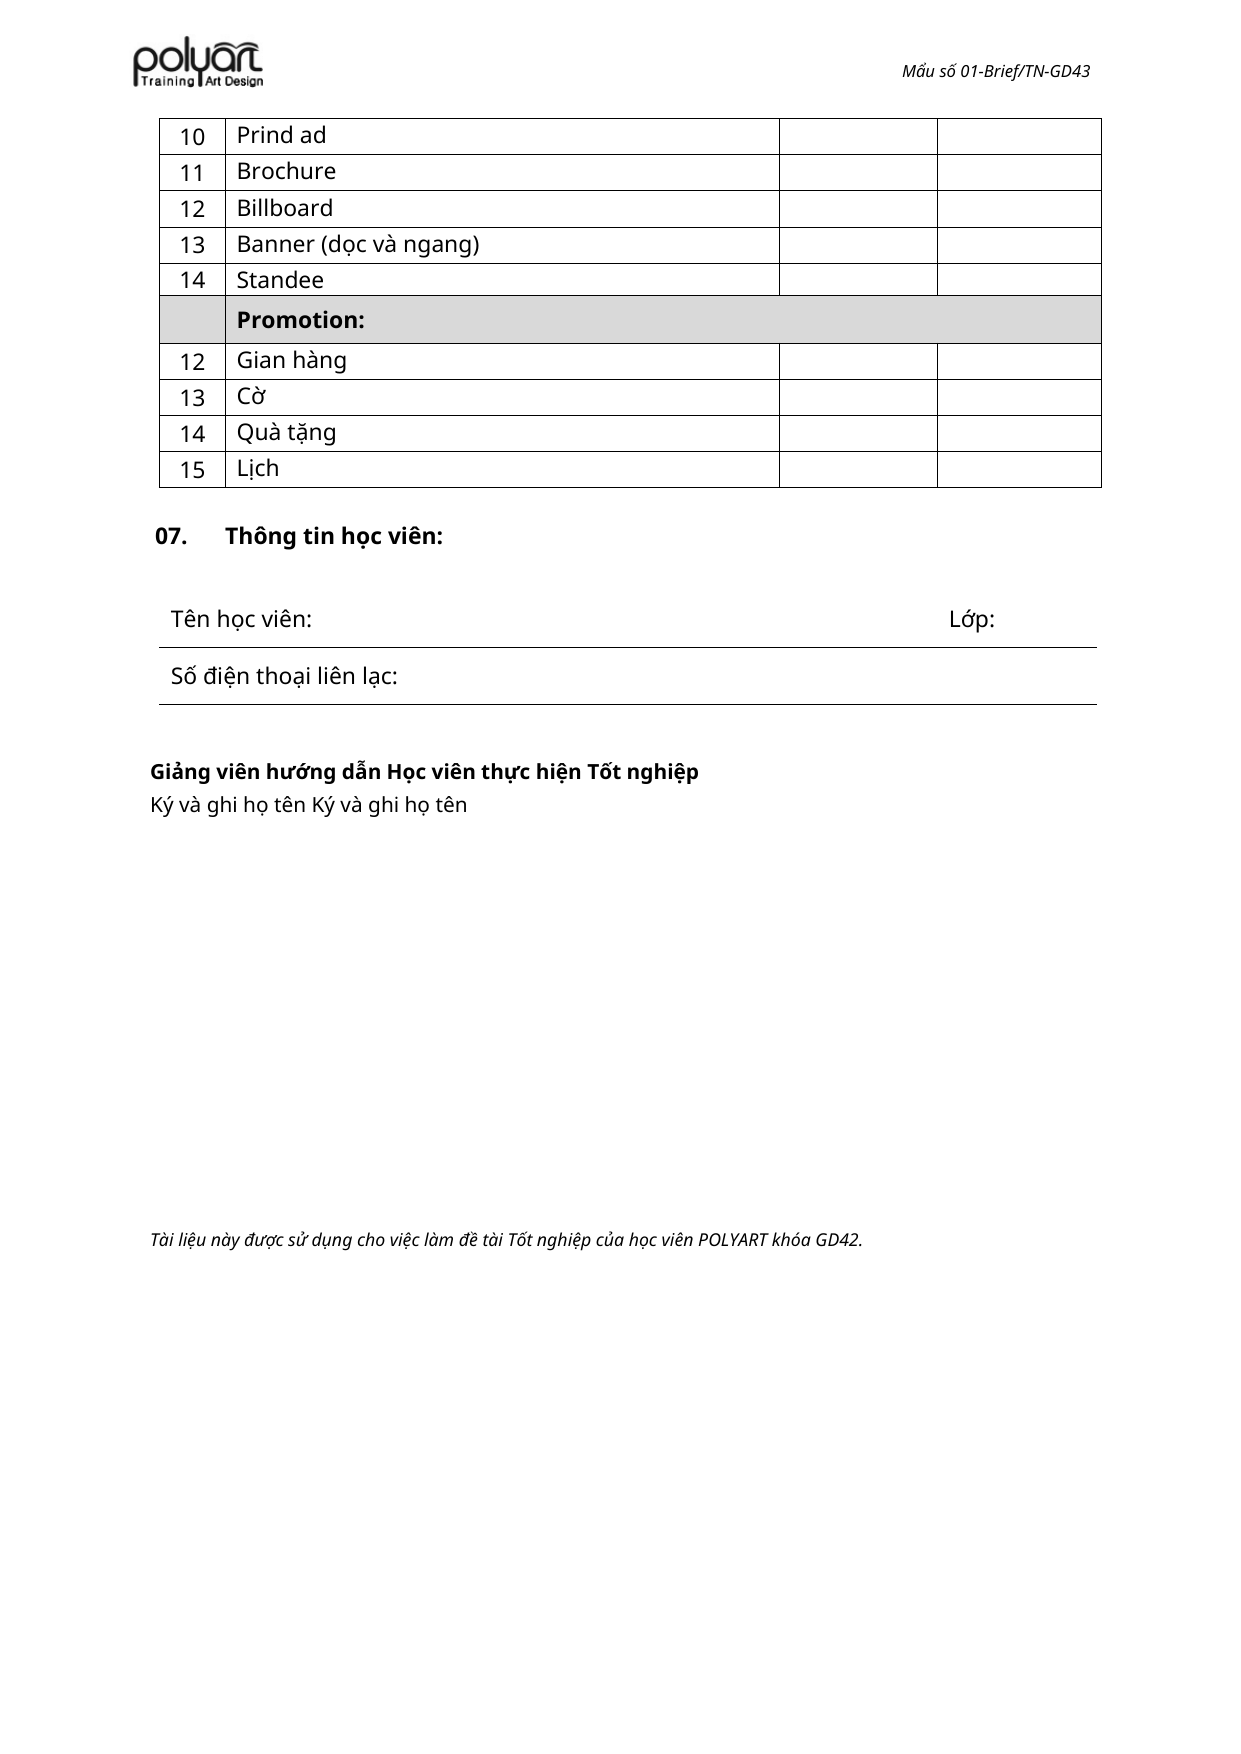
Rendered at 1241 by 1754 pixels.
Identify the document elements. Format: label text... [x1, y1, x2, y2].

table_cell [938, 380, 1101, 415]
table_cell Gian hàng [226, 344, 779, 379]
table_cell Cờ [226, 380, 779, 415]
table_cell Standee [226, 264, 779, 295]
table_cell [938, 228, 1101, 263]
table_cell Quà tặng [226, 416, 779, 451]
list Thông tin học viên: [187, 519, 1090, 551]
table_cell Lịch [226, 452, 779, 487]
table_cell [780, 380, 937, 415]
table_header Tên học viên: [159, 603, 937, 647]
table_cell [938, 452, 1101, 487]
text Tài liệu này được sử dụng cho việc làm đề tài Tốt nghiệp của học viên POLYART khóa GD42. [150, 1228, 1090, 1252]
table_cell 14 [160, 416, 225, 451]
table_cell 13 [160, 380, 225, 415]
table_cell [938, 416, 1101, 451]
table_cell [938, 264, 1101, 295]
table_cell Banner (dọc và ngang) [226, 228, 779, 263]
table_cell [938, 191, 1101, 227]
table_cell [780, 191, 937, 227]
table_cell 11 [160, 155, 225, 190]
table_cell [780, 264, 937, 295]
table_cell 12 [160, 191, 225, 227]
table_cell 12 [160, 344, 225, 379]
table_cell [780, 452, 937, 487]
table_cell Billboard [226, 191, 779, 227]
table_cell [938, 155, 1101, 190]
table_cell Số điện thoại liên lạc: [159, 648, 937, 704]
table_cell [780, 155, 937, 190]
table_cell 13 [160, 228, 225, 263]
table_cell 15 [160, 452, 225, 487]
table_cell Promotion: [226, 296, 1101, 343]
table_cell Prind ad [226, 119, 779, 154]
text Giảng viên hướng dẫn Học viên thực hiện Tốt nghiệp [150, 757, 1090, 786]
table_cell [780, 416, 937, 451]
table_cell [160, 296, 225, 343]
picture [129, 34, 266, 88]
table_header Lớp: [938, 603, 1097, 647]
table_cell 14 [160, 264, 225, 295]
table_cell [780, 344, 937, 379]
table_cell [938, 344, 1101, 379]
table_cell [780, 119, 937, 154]
table_cell [938, 119, 1101, 154]
table_cell [780, 228, 937, 263]
table_cell [938, 648, 1097, 704]
table_cell Brochure [226, 155, 779, 190]
table_cell 10 [160, 119, 225, 154]
text Ký và ghi họ tên Ký và ghi họ tên [150, 790, 1090, 818]
